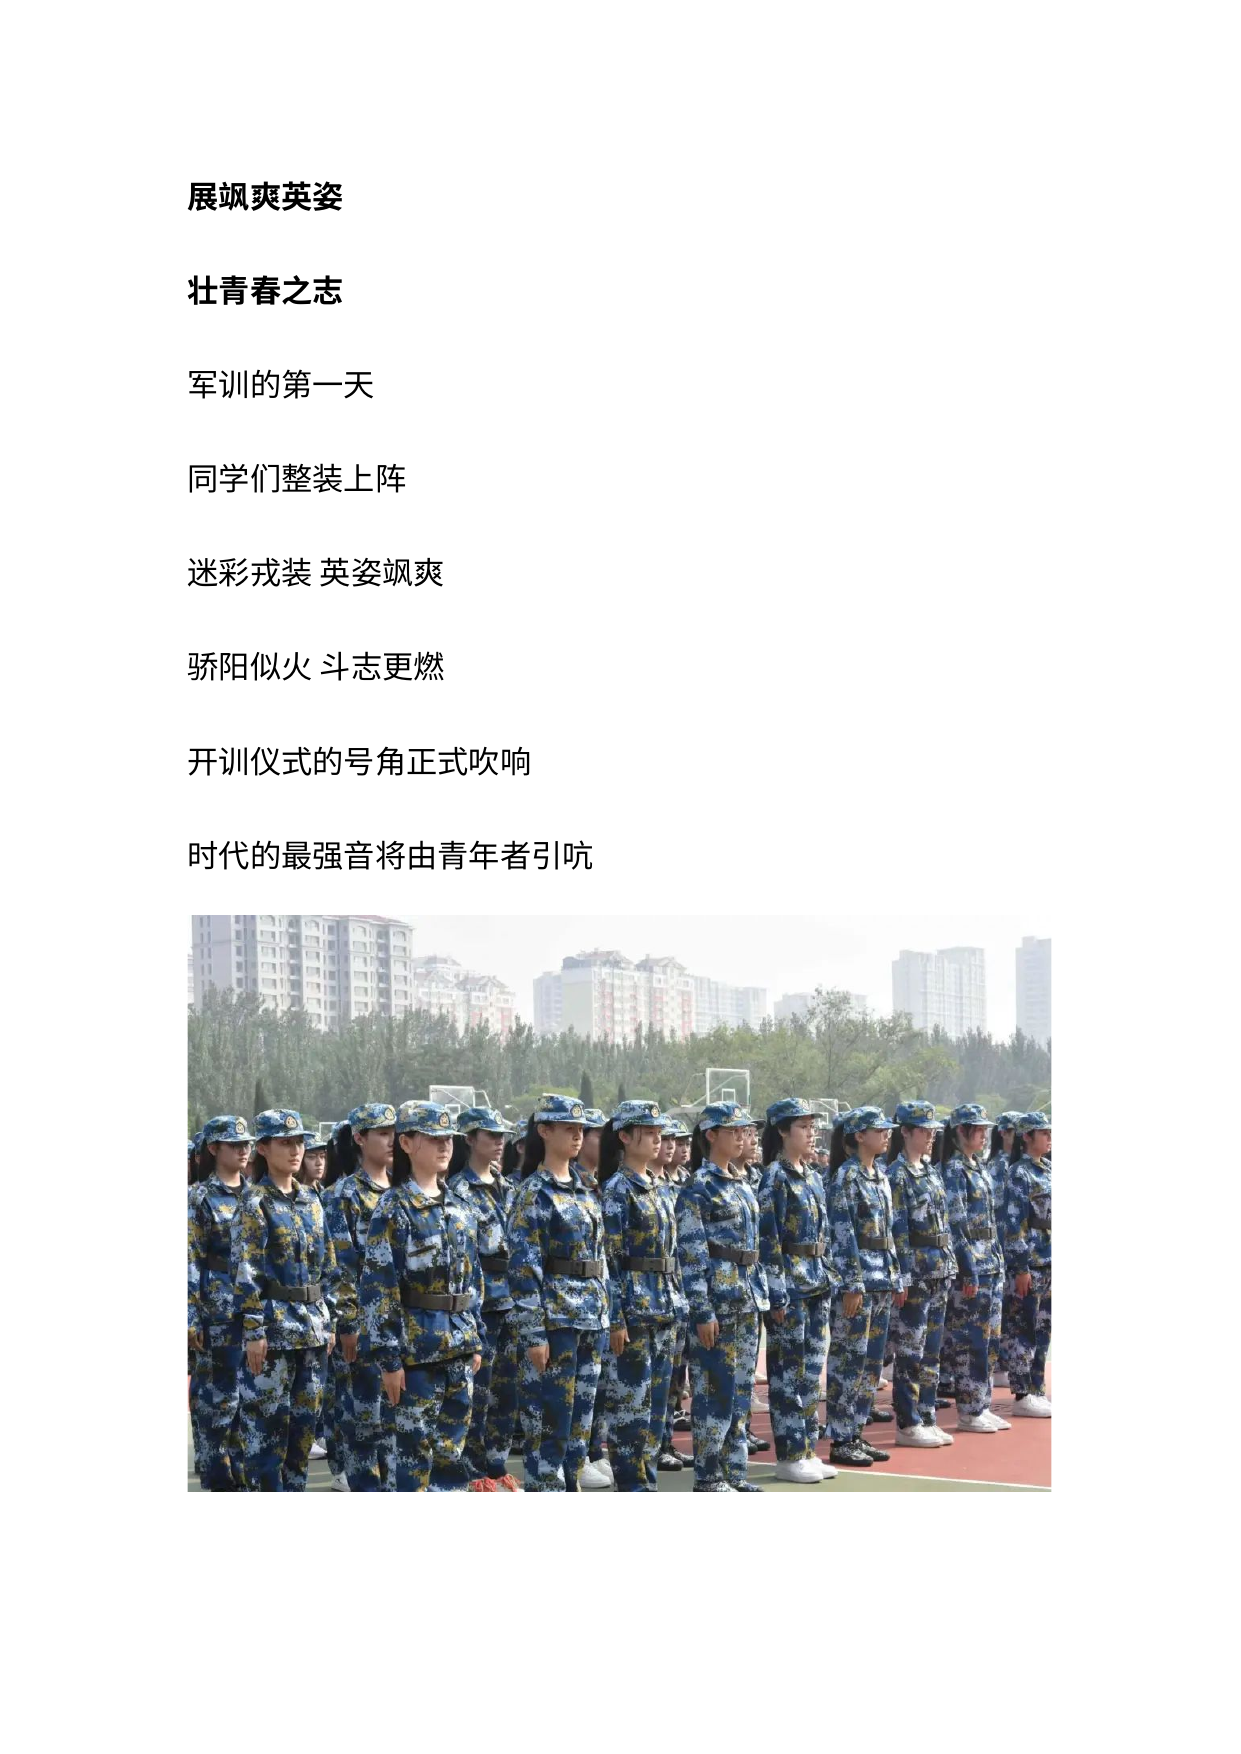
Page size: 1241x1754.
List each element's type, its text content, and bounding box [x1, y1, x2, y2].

text 骄阳似火 斗志更燃 [187, 633, 1053, 698]
picture [187, 915, 1052, 1492]
text 时代的最强音将由青年者引吭 [187, 821, 1053, 886]
text 壮青春之志 [187, 256, 1053, 321]
text 开训仪式的号角正式吹响 [187, 727, 1053, 792]
text 迷彩戎装 英姿飒爽 [187, 539, 1053, 604]
text 同学们整装上阵 [187, 444, 1053, 509]
text 军训的第一天 [187, 350, 1053, 415]
text 展飒爽英姿 [187, 162, 1053, 227]
